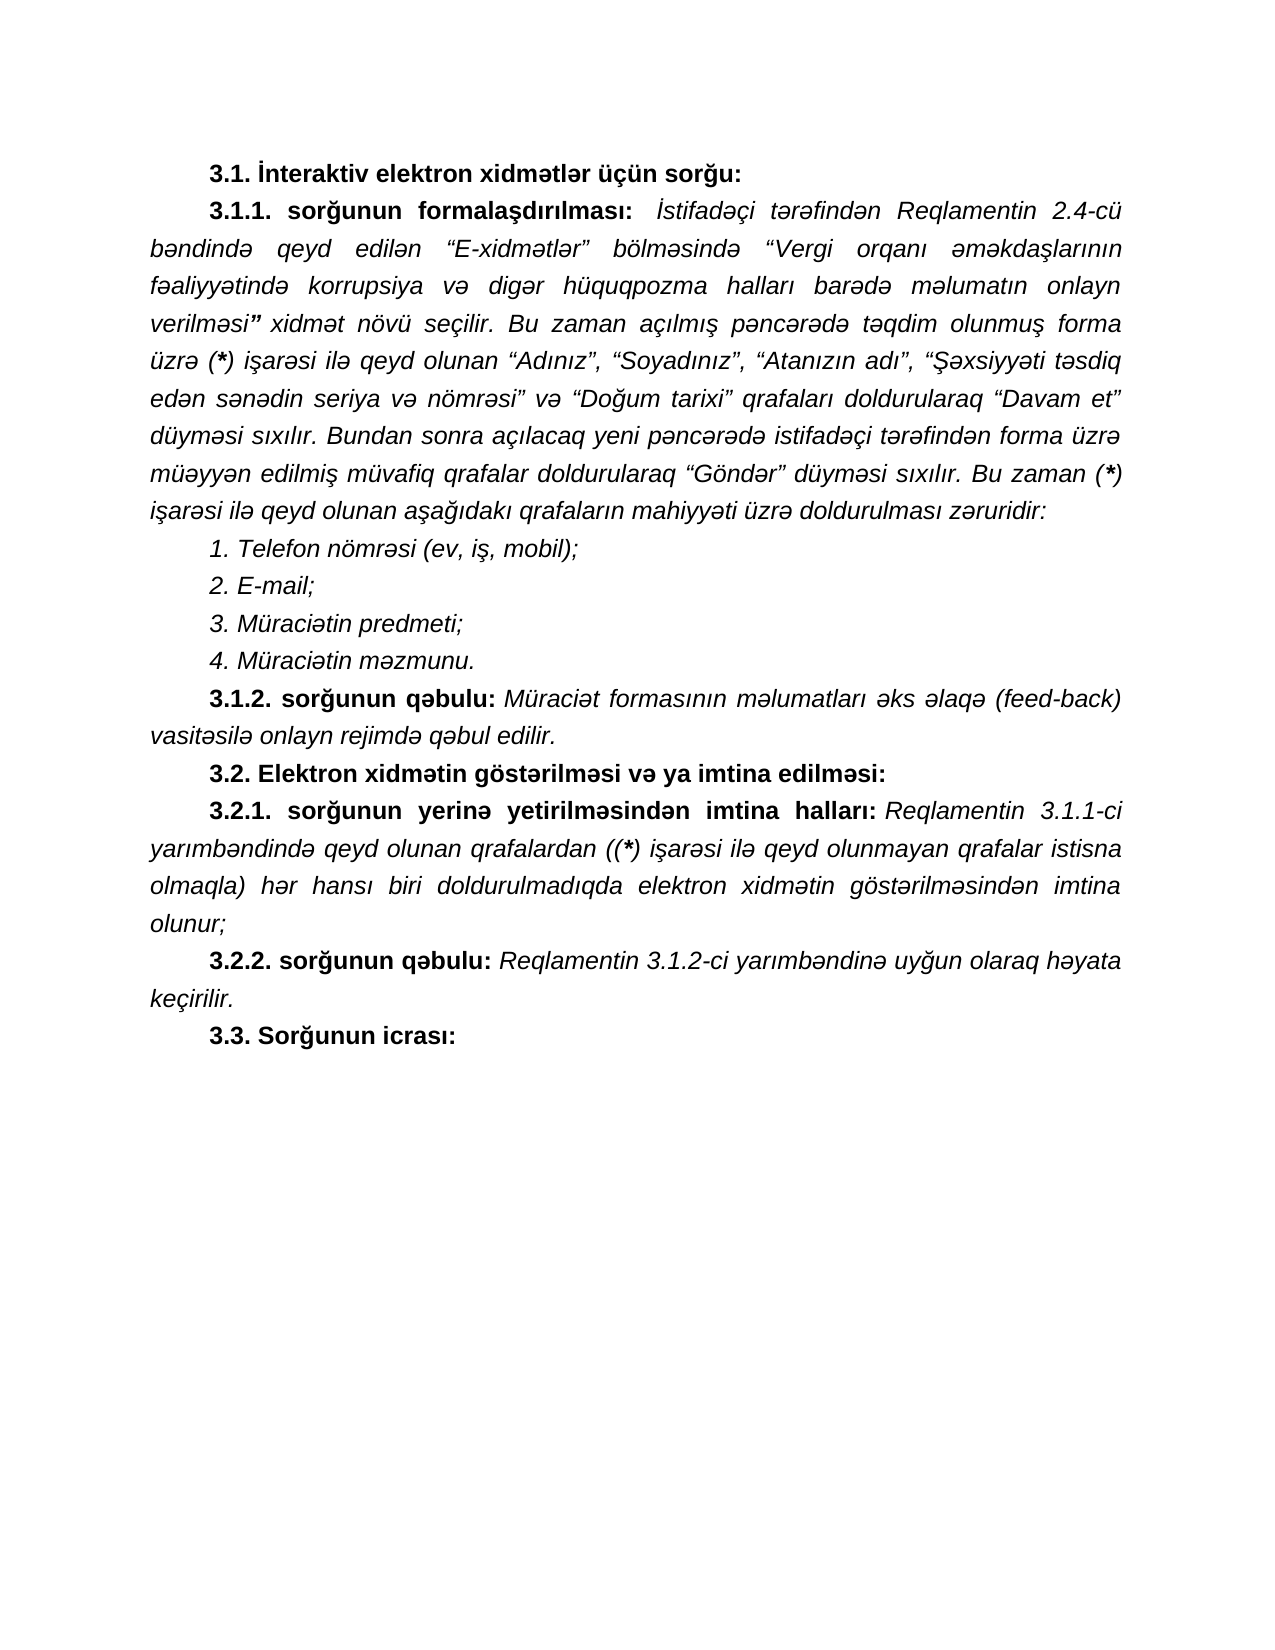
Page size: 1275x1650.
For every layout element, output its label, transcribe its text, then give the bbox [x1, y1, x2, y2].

text 3.1.1. sorğunun formalaşdırılması: İstifadəçi tərəfindən Reqlamentin 2.4-cü bəndində qeyd edilən “E-xidmətlər” bölməsində “Vergi orqanı əməkdaşlarının fəaliyyətində korrupsiya və digər hüquqpozma halları barədə məlumatın onlayn verilməsi” xidmət növü seçilir. Bu zaman açılmış pəncərədə təqdim olunmuş forma üzrə (*) işarəsi ilə qeyd olunan “Adınız”, “Soyadınız”, “Atanızın adı”, “Şəxsiyyəti təsdiq edən sənədin seriya və nömrəsi” və “Doğum tarixi” qrafaları doldurularaq “Davam et” düyməsi sıxılır. Bundan sonra açılacaq yeni pəncərədə istifadəçi tərəfindən forma üzrə müəyyən edilmiş müvafiq qrafalar doldurularaq “Göndər” düyməsi sıxılır. Bu zaman (*) işarəsi ilə qeyd olunan aşağıdakı qrafaların mahiyyəti üzrə doldurulması zəruridir: [150, 187, 1125, 525]
text 4. Müraciətin məzmunu. [150, 637, 1125, 675]
text 3.2.2. sorğunun qəbulu: Reqlamentin 3.1.2-ci yarımbəndinə uyğun olaraq həyata keçirilir. [150, 937, 1125, 1012]
text 3. Müraciətin predmeti; [150, 600, 1125, 637]
text 3.2.1. sorğunun yerinə yetirilməsindən imtina halları: Reqlamentin 3.1.1-ci yarımbəndində qeyd olunan qrafalardan ((*) işarəsi ilə qeyd olunmayan qrafalar istisna olmaqla) hər hansı biri doldurulmadıqda elektron xidmətin göstərilməsindən imtina olunur; [150, 787, 1125, 937]
text 3.1. İnteraktiv elektron xidmətlər üçün sorğu: [150, 150, 1125, 187]
text 1. Telefon nömrəsi (ev, iş, mobil); [150, 525, 1125, 562]
text 3.2. Elektron xidmətin göstərilməsi və ya imtina edilməsi: [150, 750, 1125, 787]
text 2. E-mail; [150, 562, 1125, 600]
text 3.1.2. sorğunun qəbulu: Müraciət formasının məlumatları əks əlaqə (feed-back) vasitəsilə onlayn rejimdə qəbul edilir. [150, 675, 1125, 750]
text 3.3. Sorğunun icrası: [150, 1012, 1125, 1050]
